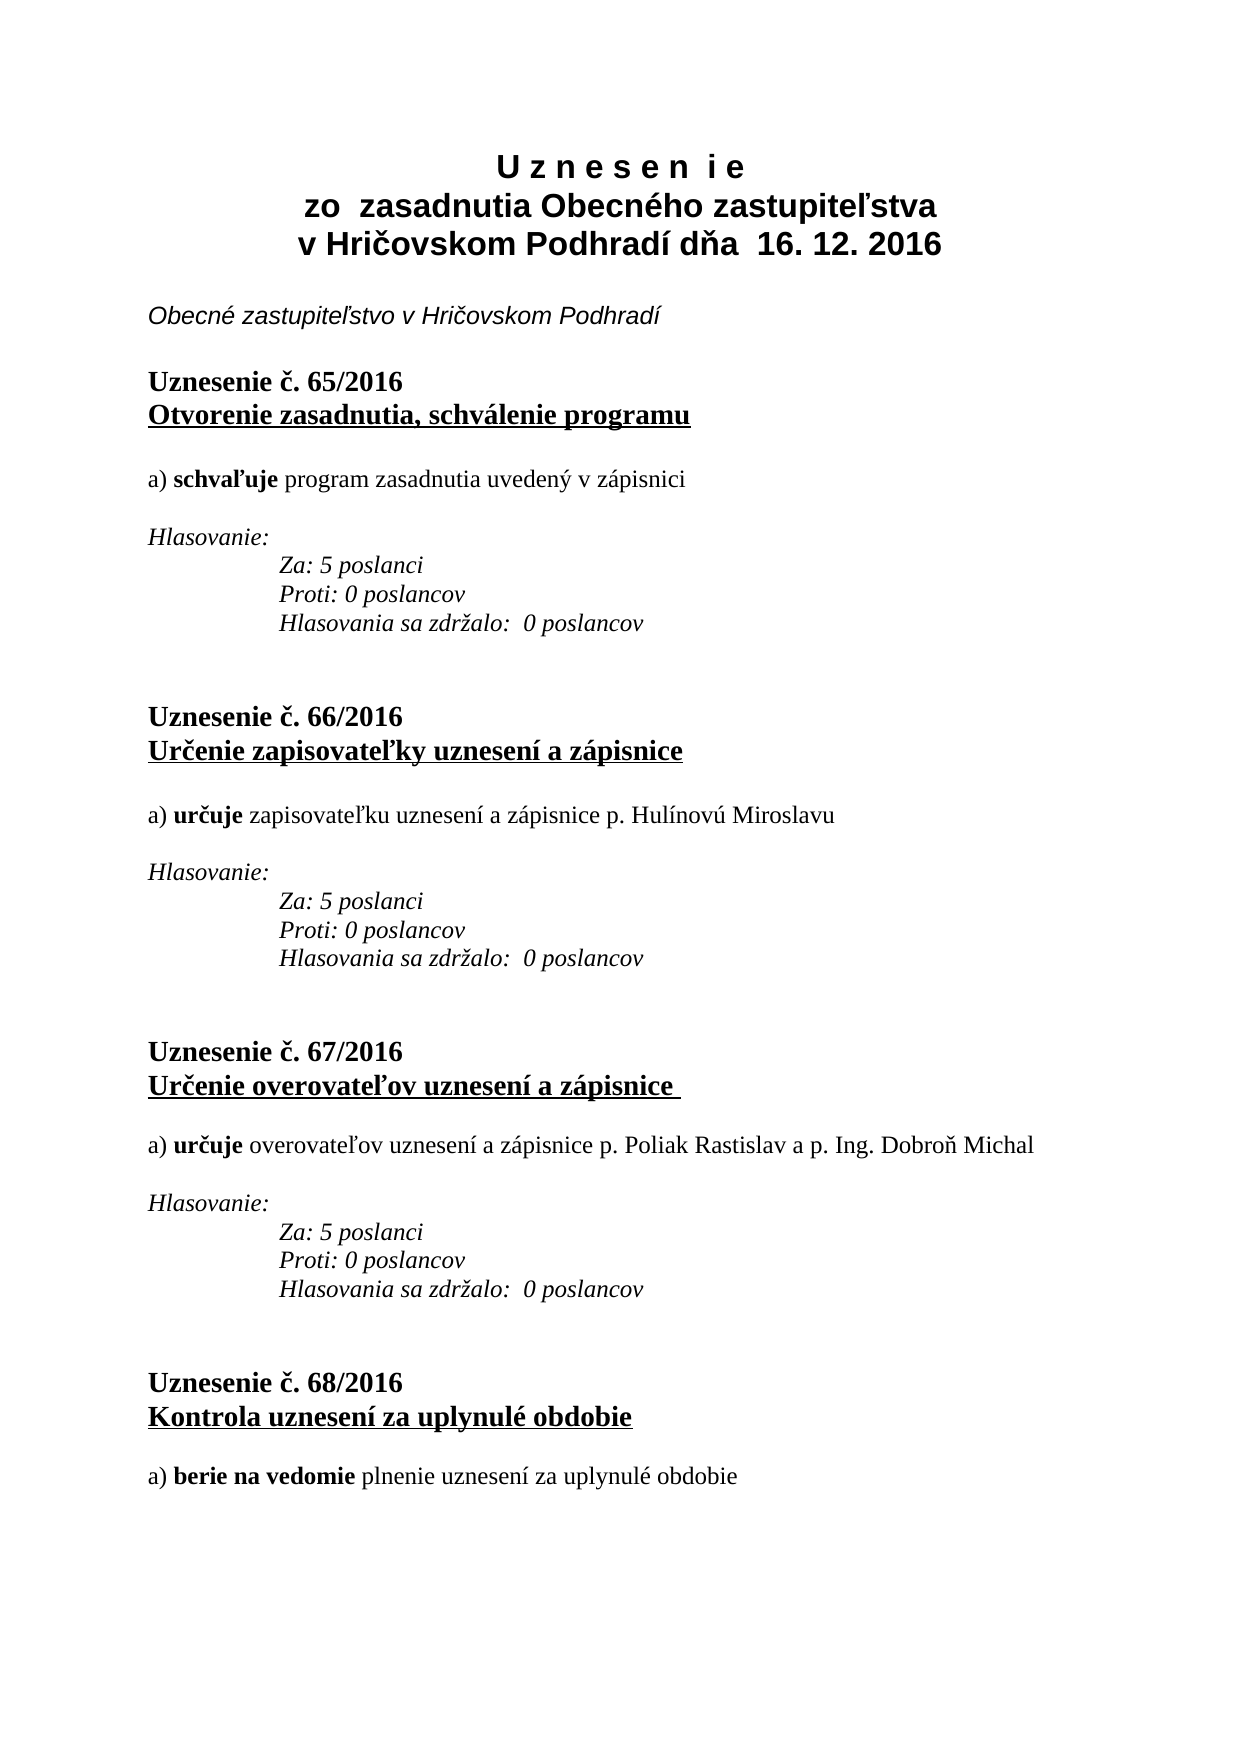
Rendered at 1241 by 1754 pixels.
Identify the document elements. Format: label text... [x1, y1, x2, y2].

text Proti: 0 poslancov [148, 915, 1093, 943]
text a) schvaľuje program zasadnutia uvedený v zápisnici [148, 464, 1093, 493]
text Uznesenie č. 67/2016 [148, 1034, 1093, 1068]
text Hlasovania sa zdržalo: 0 poslancov [148, 1274, 1093, 1303]
text Kontrola uznesení za uplynulé obdobie [148, 1399, 1093, 1432]
text a) berie na vedomie plnenie uznesení za uplynulé obdobie [148, 1461, 1093, 1490]
text Uznesenie č. 66/2016 [148, 699, 1093, 733]
text Určenie overovateľov uznesení a zápisnice [148, 1068, 1093, 1102]
text Hlasovanie: [148, 1188, 1093, 1217]
text v Hričovskom Podhradí dňa 16. 12. 2016 [148, 224, 1093, 263]
text Hlasovania sa zdržalo: 0 poslancov [148, 943, 1093, 972]
text Za: 5 poslanci [148, 886, 1093, 915]
text Určenie zapisovateľky uznesení a zápisnice [148, 733, 1093, 766]
text Hlasovania sa zdržalo: 0 poslancov [148, 608, 1093, 637]
text Uznesenie č. 68/2016 [148, 1365, 1093, 1399]
text U z n e s e n i e [148, 148, 1093, 186]
text Hlasovanie: [148, 522, 1093, 551]
text zo zasadnutia Obecného zastupiteľstva [148, 186, 1093, 224]
text a) určuje overovateľov uznesení a zápisnice p. Poliak Rastislav a p. Ing. Dobroň Michal [148, 1130, 1093, 1159]
text a) určuje zapisovateľku uznesení a zápisnice p. Hulínovú Miroslavu [148, 800, 1093, 828]
text Otvorenie zasadnutia, schválenie programu [148, 397, 1093, 431]
text Uznesenie č. 65/2016 [148, 364, 1093, 397]
text Za: 5 poslanci [148, 1217, 1093, 1245]
text Proti: 0 poslancov [148, 579, 1093, 608]
text Obecné zastupiteľstvo v Hričovskom Podhradí [148, 301, 1093, 330]
text Za: 5 poslanci [148, 551, 1093, 579]
text Proti: 0 poslancov [148, 1245, 1093, 1274]
text Hlasovanie: [148, 857, 1093, 886]
